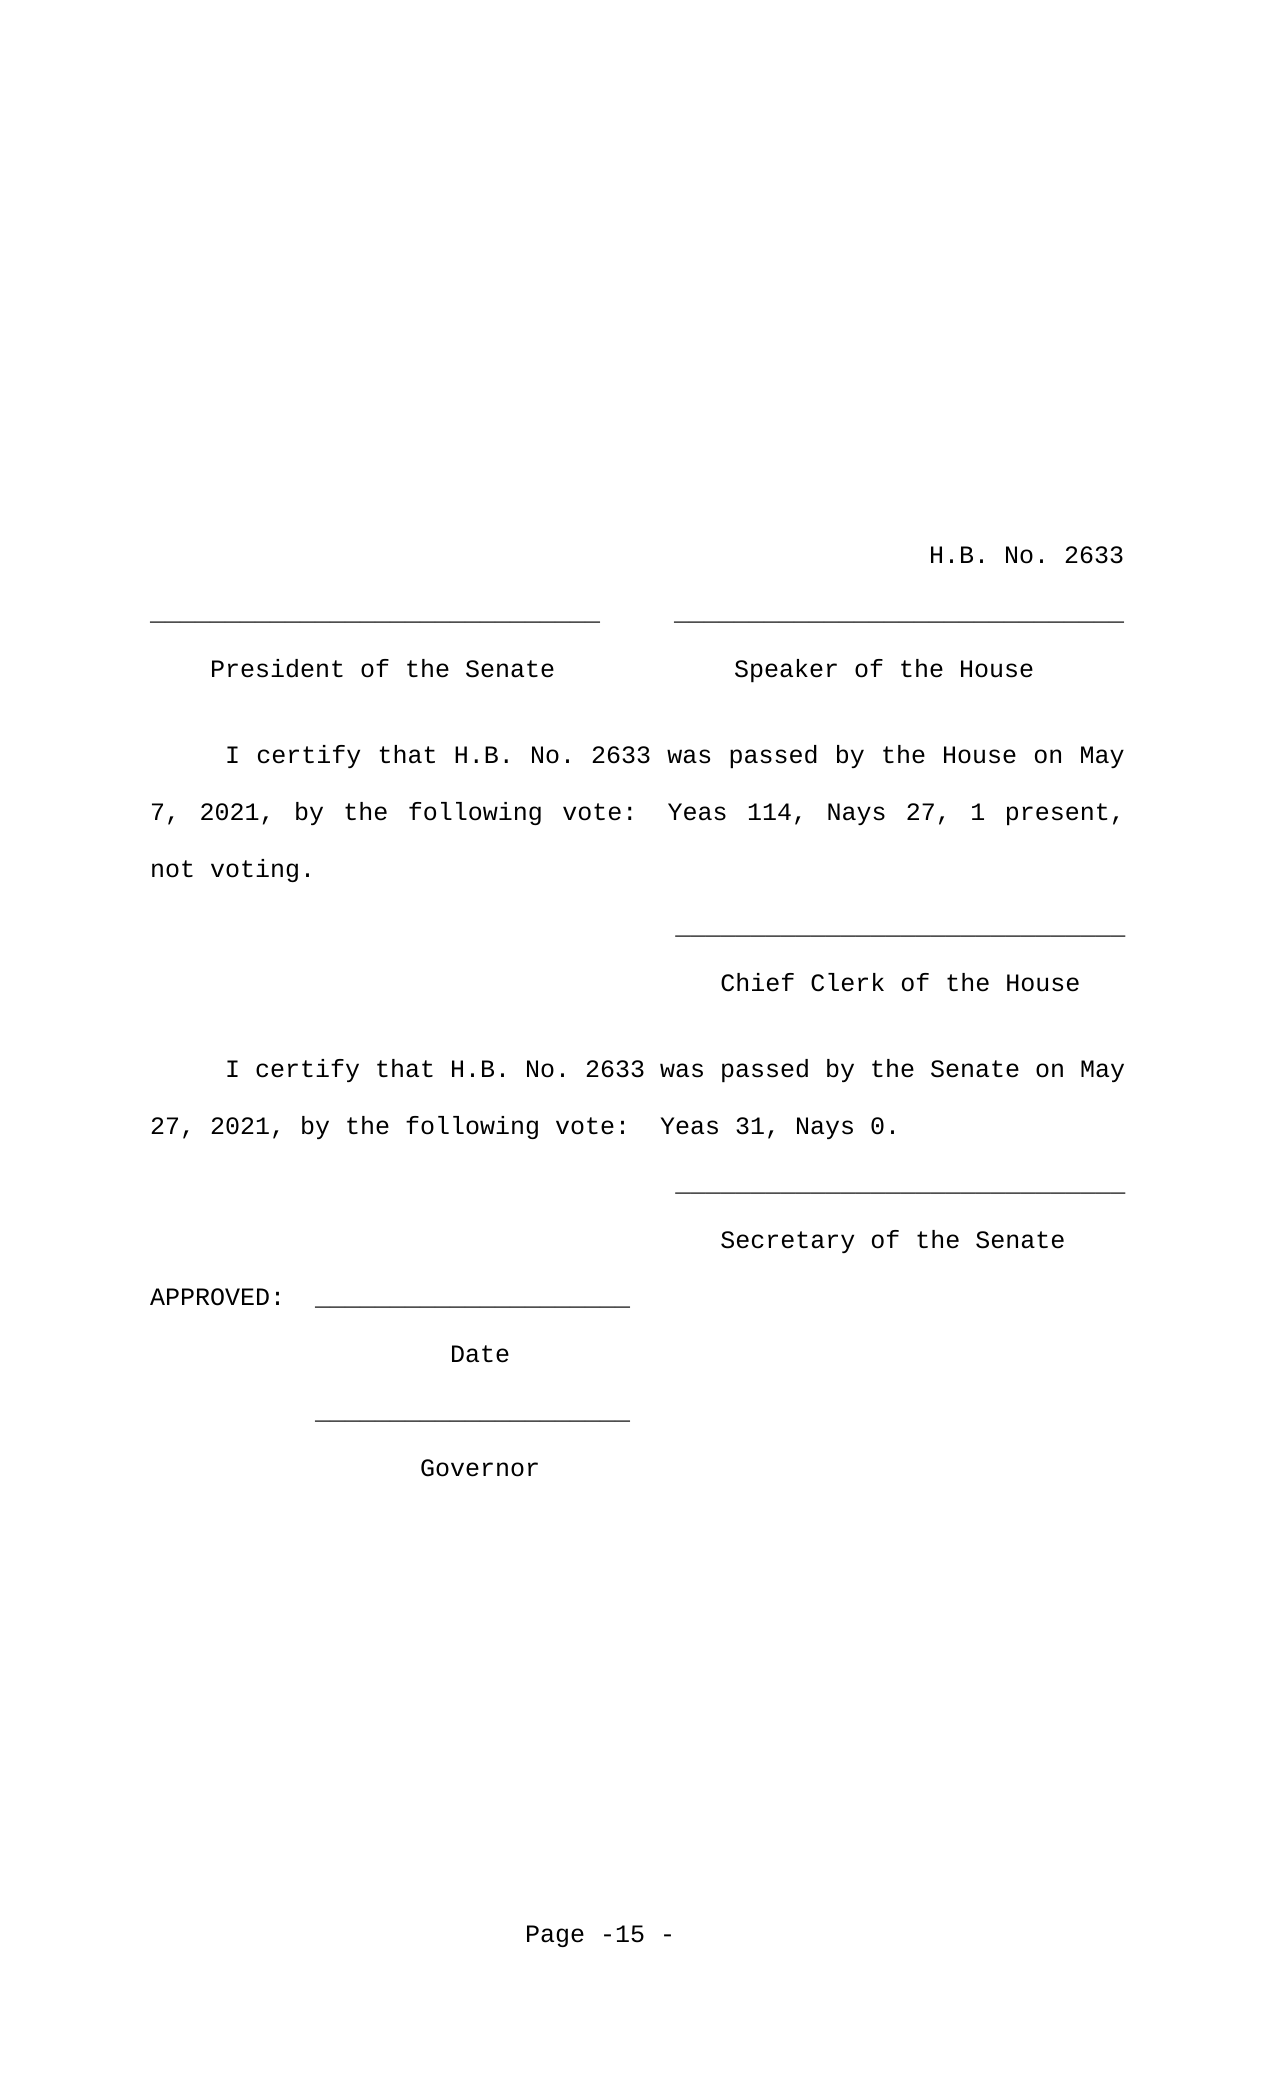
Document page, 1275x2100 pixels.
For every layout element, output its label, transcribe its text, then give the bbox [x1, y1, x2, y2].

text I certify that H.B. No. 2633 was passed by the Senate on May 27, 2021, by the following vote: Yeas 31, Nays 0. [150, 1056, 1125, 1142]
text ______________________________ ______________________________ [150, 599, 1125, 628]
text Chief Clerk of the House [150, 970, 1125, 999]
text Secretary of the Senate [150, 1227, 1125, 1256]
text Date [150, 1341, 1125, 1370]
text _____________________ [150, 1398, 1125, 1427]
text I certify that H.B. No. 2633 was passed by the House on May 7, 2021, by the following vote: Yeas 114, Nays 27, 1 present, not voting. [150, 742, 1125, 885]
text President of the Senate Speaker of the House [150, 656, 1125, 685]
text APPROVED: _____________________ [150, 1284, 1125, 1313]
text Governor [150, 1456, 1125, 1484]
text ______________________________ [150, 913, 1125, 942]
text ______________________________ [150, 1170, 1125, 1199]
